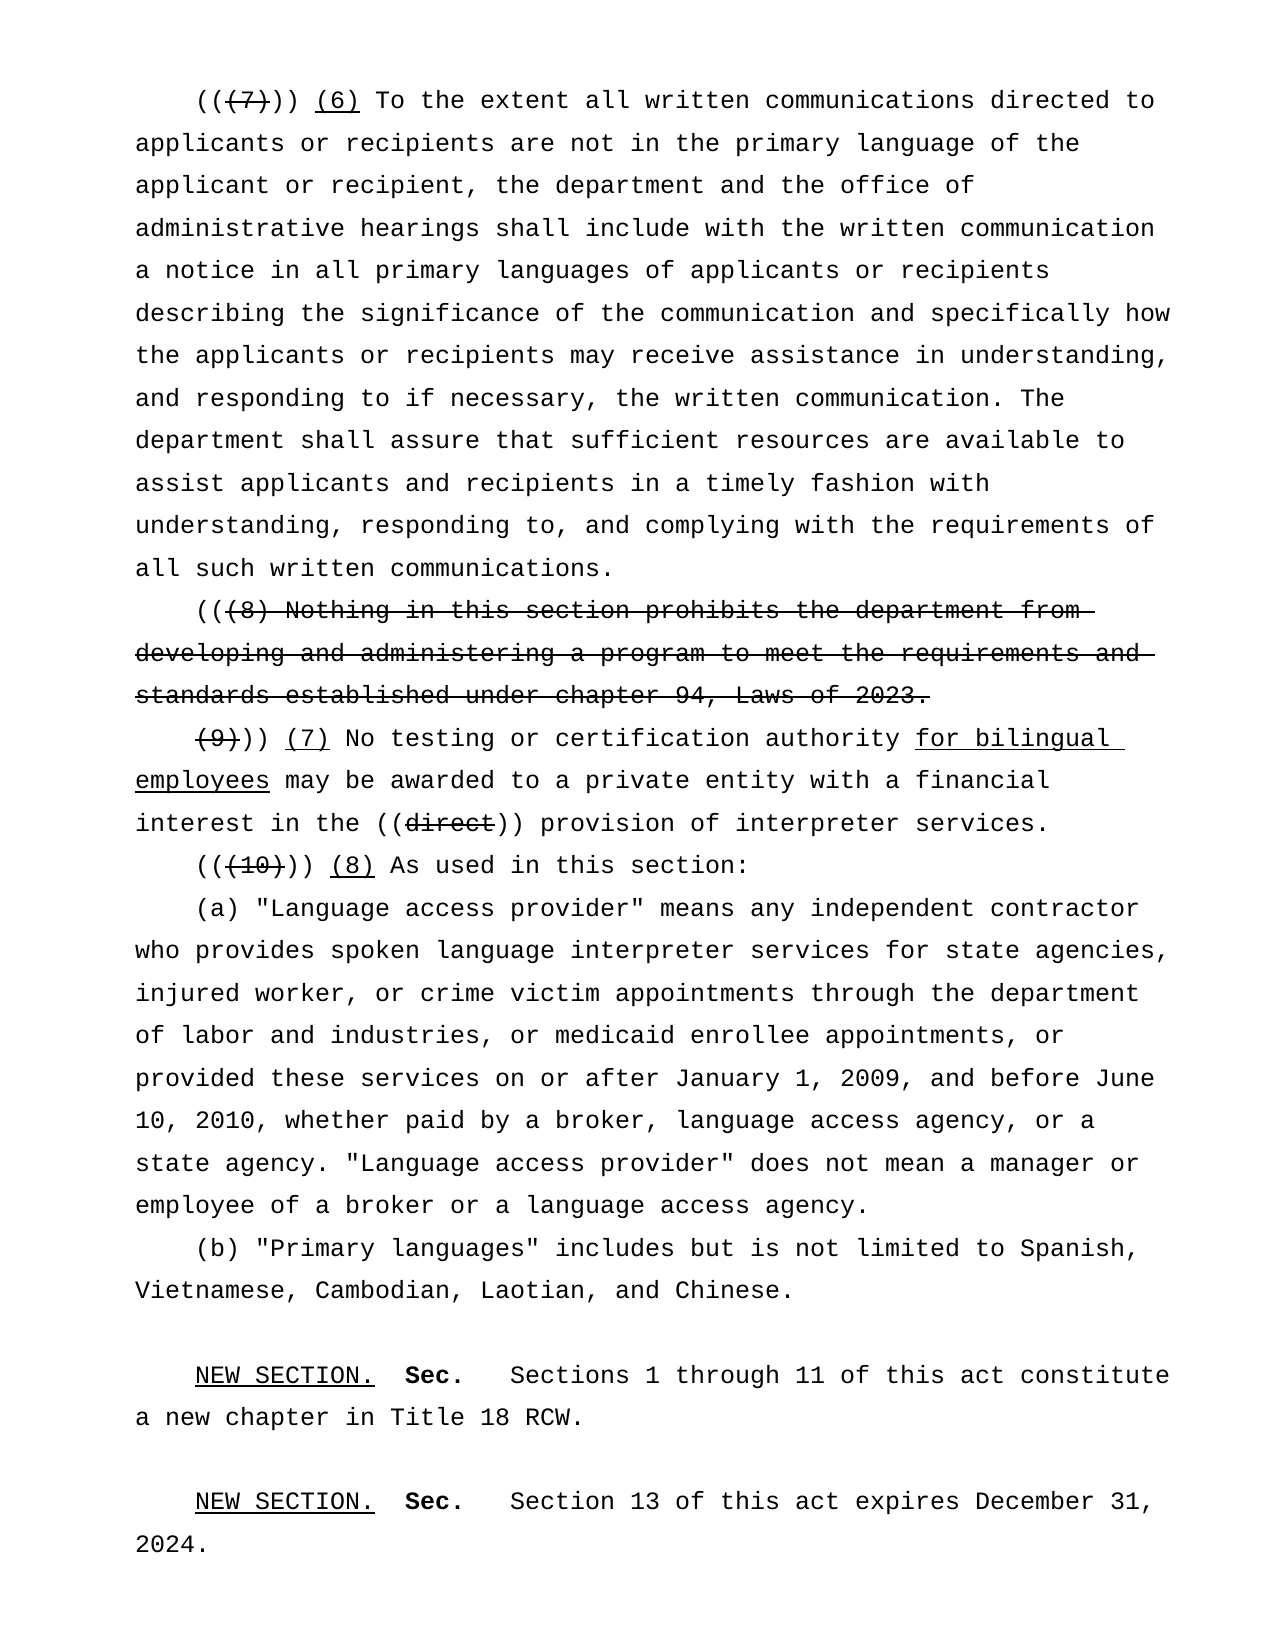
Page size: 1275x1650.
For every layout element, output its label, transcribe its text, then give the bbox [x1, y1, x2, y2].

text (b) "Primary languages" includes but is not limited to Spanish, Vietnamese, Cambodian, Laotian, and Chinese. [135, 1222, 1170, 1307]
text (((8) Nothing in this section prohibits the department from developing and administering a program to meet the requirements and standards established under chapter 94, Laws of 2023. [135, 585, 1170, 712]
text NEW SECTION. Sec. Sections 1 through 11 of this act constitute a new chapter in Title 18 RCW. [135, 1349, 1170, 1434]
text (9))) (7) No testing or certification authority for bilingual employees may be awarded to a private entity with a financial interest in the ((direct)) provision of interpreter services. [135, 712, 1170, 840]
text (((10))) (8) As used in this section: [135, 840, 1170, 882]
text NEW SECTION. Sec. Section 13 of this act expires December 31, 2024. [135, 1476, 1170, 1561]
text (a) "Language access provider" means any independent contractor who provides spoken language interpreter services for state agencies, injured worker, or crime victim appointments through the department of labor and industries, or medicaid enrollee appointments, or provided these services on or after January 1, 2009, and before June 10, 2010, whether paid by a broker, language access agency, or a state agency. "Language access provider" does not mean a manager or employee of a broker or a language access agency. [135, 882, 1170, 1222]
text (((7))) (6) To the extent all written communications directed to applicants or recipients are not in the primary language of the applicant or recipient, the department and the office of administrative hearings shall include with the written communication a notice in all primary languages of applicants or recipients describing the significance of the communication and specifically how the applicants or recipients may receive assistance in understanding, and responding to if necessary, the written communication. The department shall assure that sufficient resources are available to assist applicants and recipients in a timely fashion with understanding, responding to, and complying with the requirements of all such written communications. [135, 75, 1170, 585]
